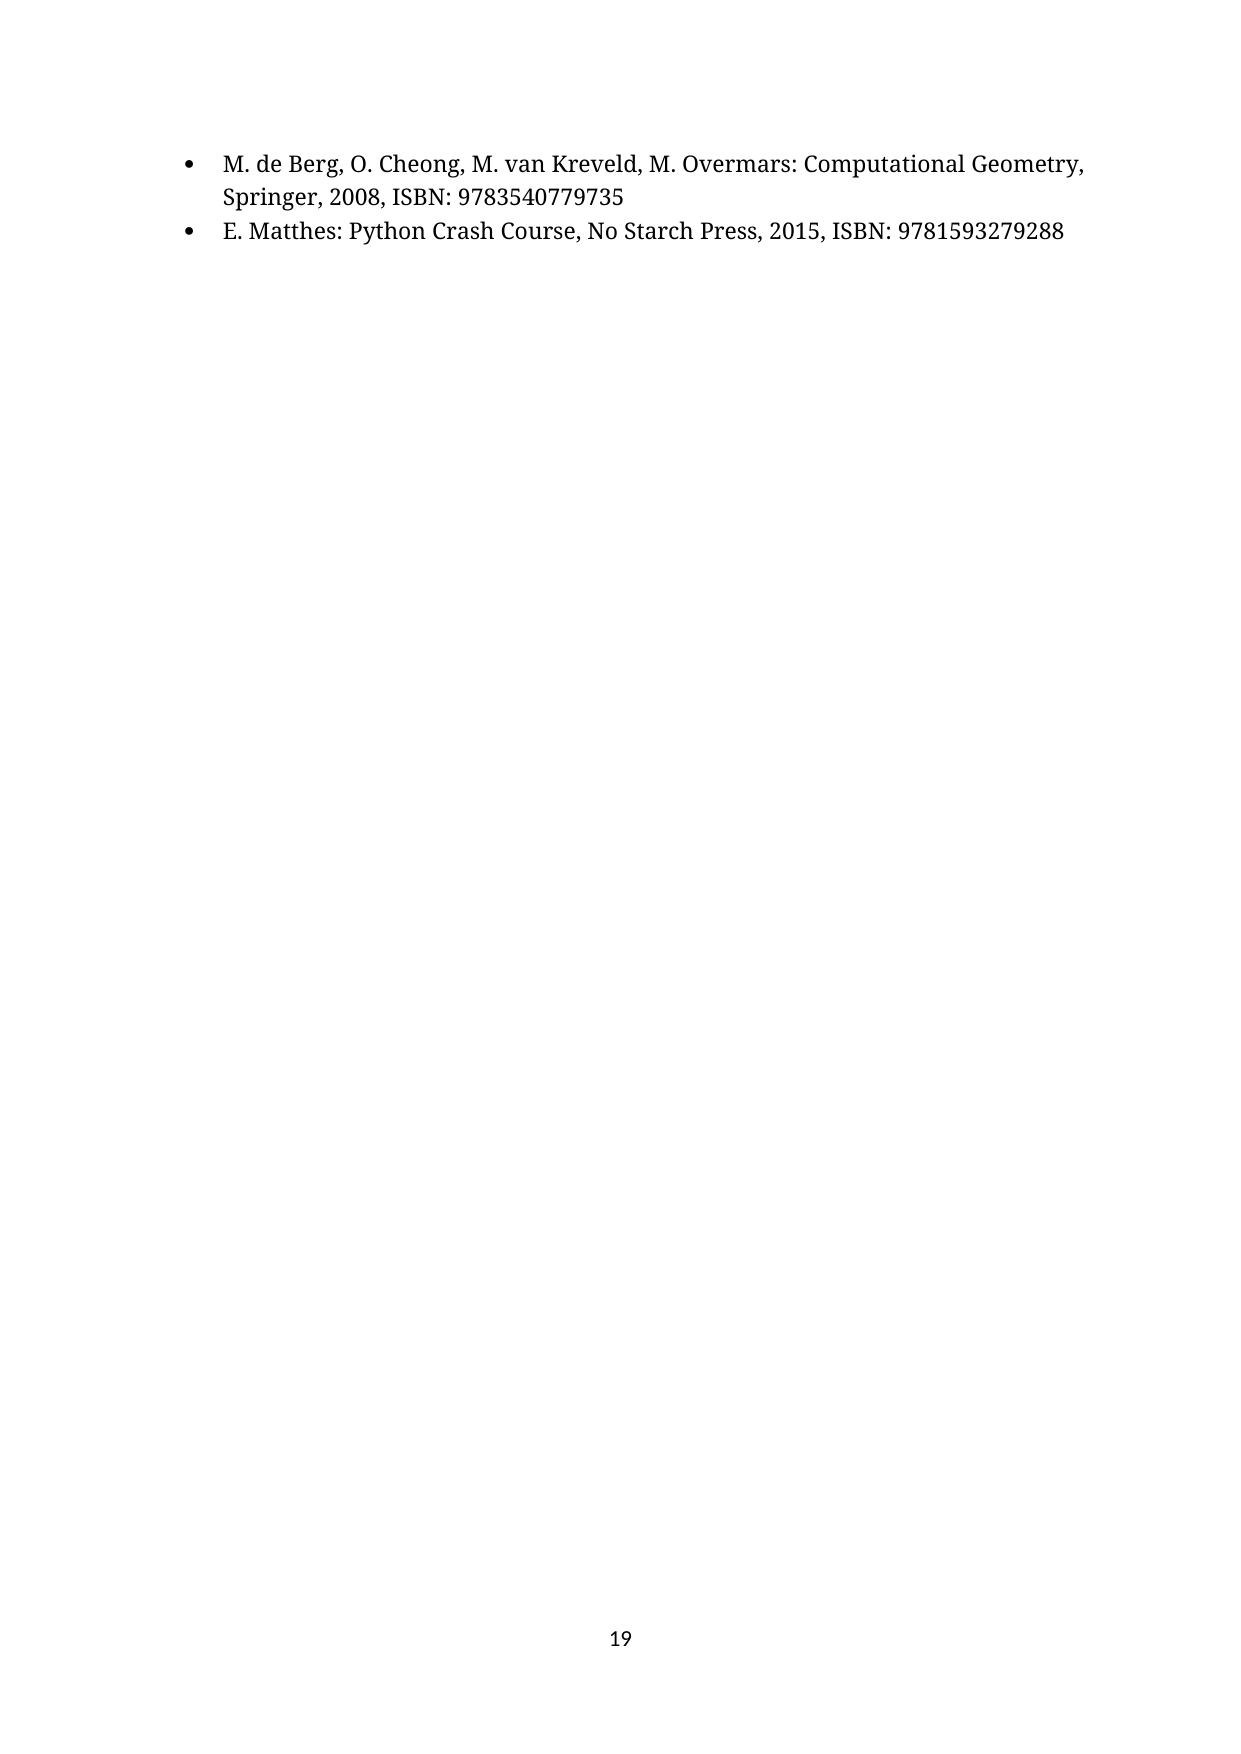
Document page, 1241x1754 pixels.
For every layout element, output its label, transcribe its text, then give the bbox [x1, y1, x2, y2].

list M. de Berg, O. Cheong, M. van Kreveld, M. Overmars: Computational Geometry, Springer, 2008, ISBN: 9783540779735 [185, 148, 1093, 213]
list E. Matthes: Python Crash Course, No Starch Press, 2015, ISBN: 9781593279288 [185, 215, 1093, 246]
